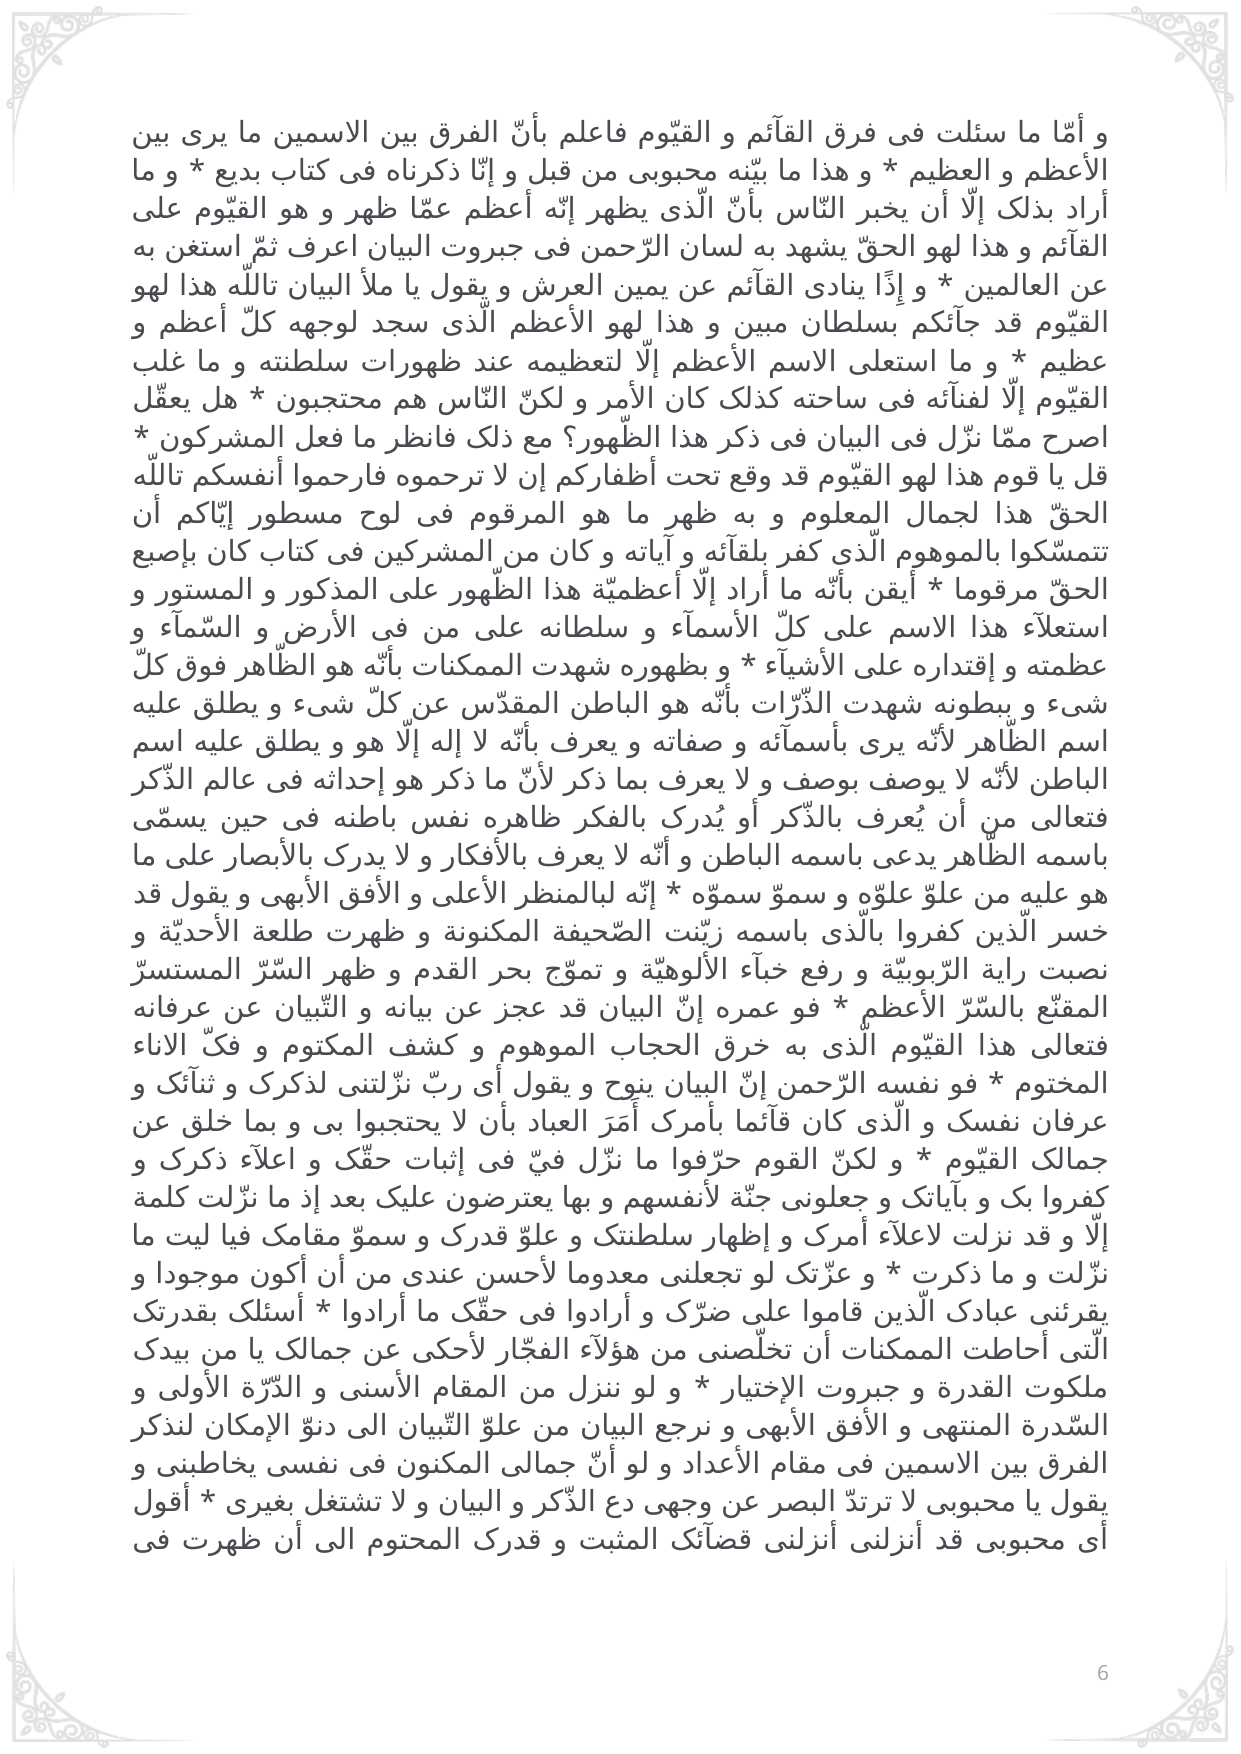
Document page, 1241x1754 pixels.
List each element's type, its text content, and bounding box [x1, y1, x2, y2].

picture [6, 1560, 194, 1748]
picture [6, 6, 194, 194]
picture [1046, 1560, 1234, 1748]
picture [1046, 6, 1234, 194]
